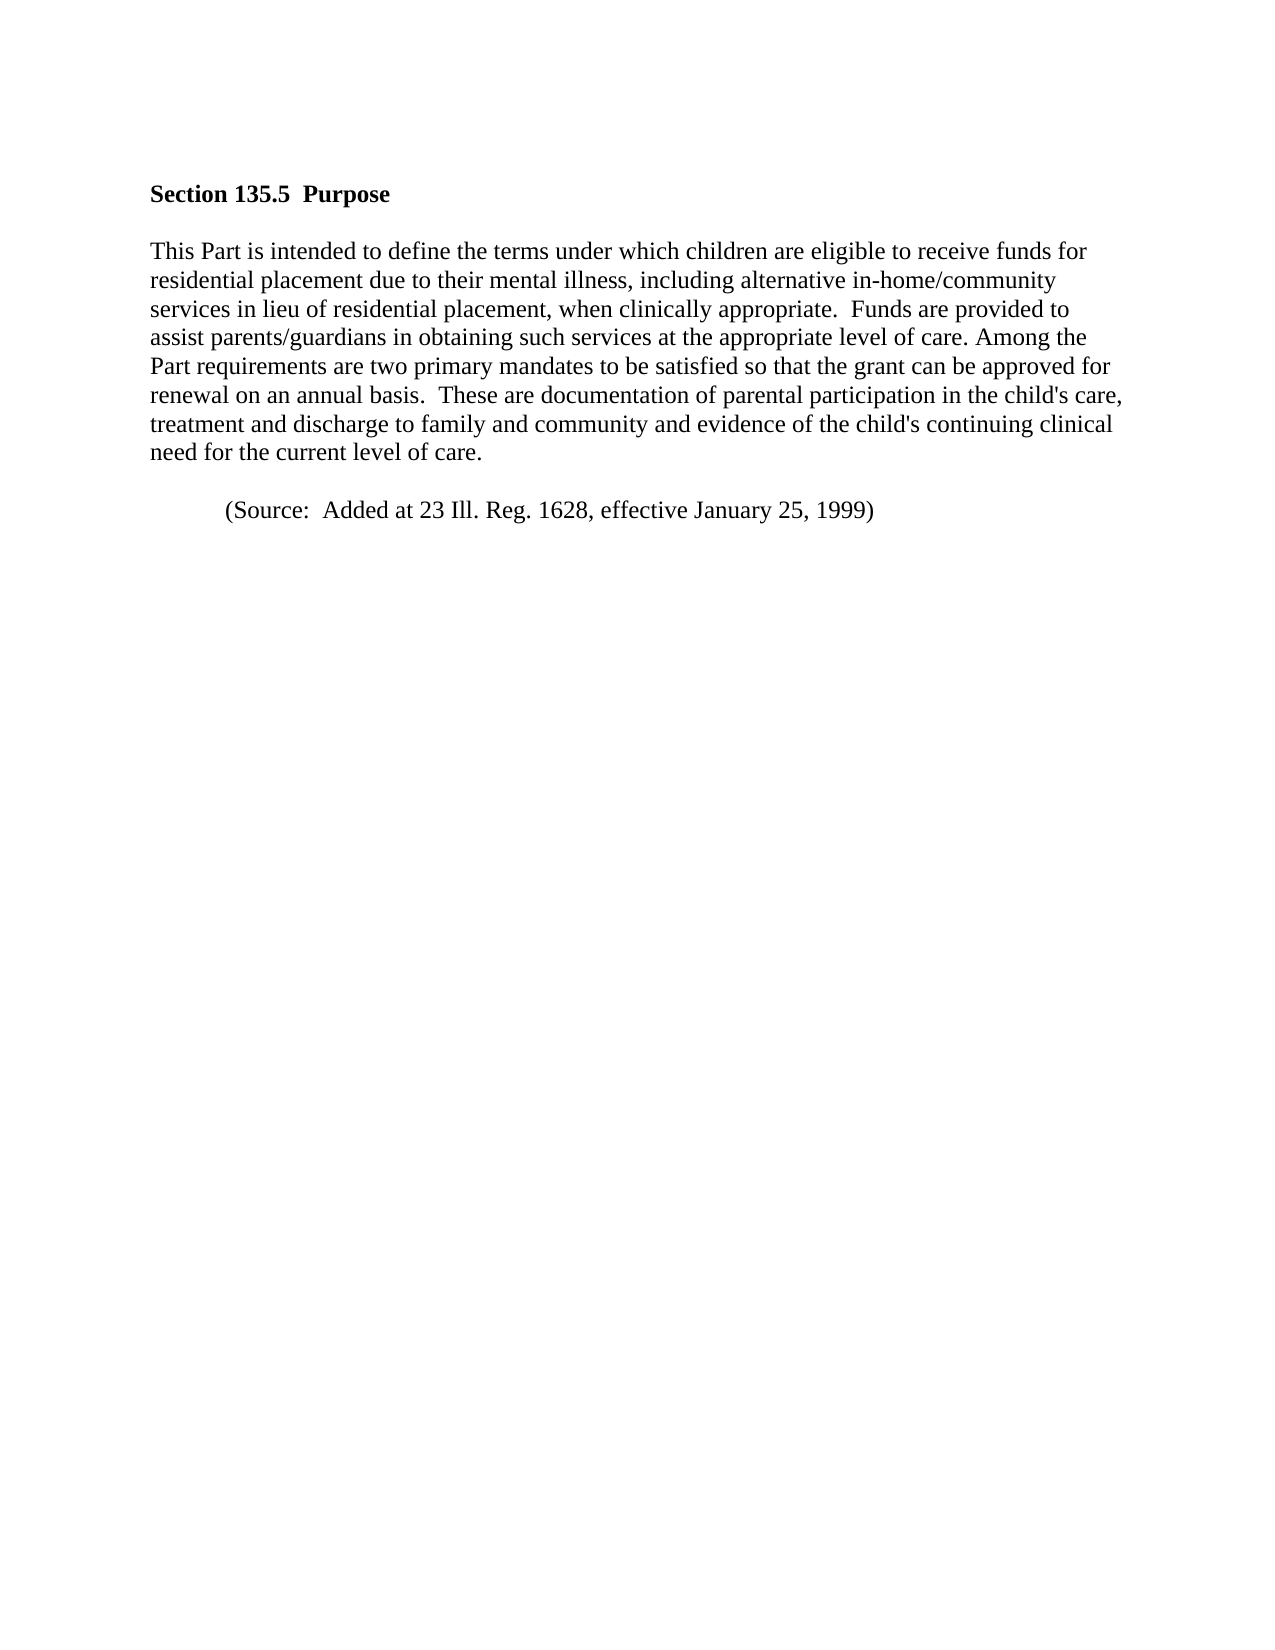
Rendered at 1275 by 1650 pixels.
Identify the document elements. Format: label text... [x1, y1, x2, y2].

text This Part is intended to define the terms under which children are eligible to receive funds for residential placement due to their mental illness, including alternative in-home/community services in lieu of residential placement, when clinically appropriate. Funds are provided to assist parents/guardians in obtaining such services at the appropriate level of care. Among the Part requirements are two primary mandates to be satisfied so that the grant can be approved for renewal on an annual basis. These are documentation of parental participation in the child's care, treatment and discharge to family and community and evidence of the child's continuing clinical need for the current level of care. [150, 236, 1125, 466]
text Section 135.5 Purpose [150, 179, 1125, 207]
text (Source: Added at 23 Ill. Reg. 1628, effective January 25, 1999) [225, 495, 1125, 524]
